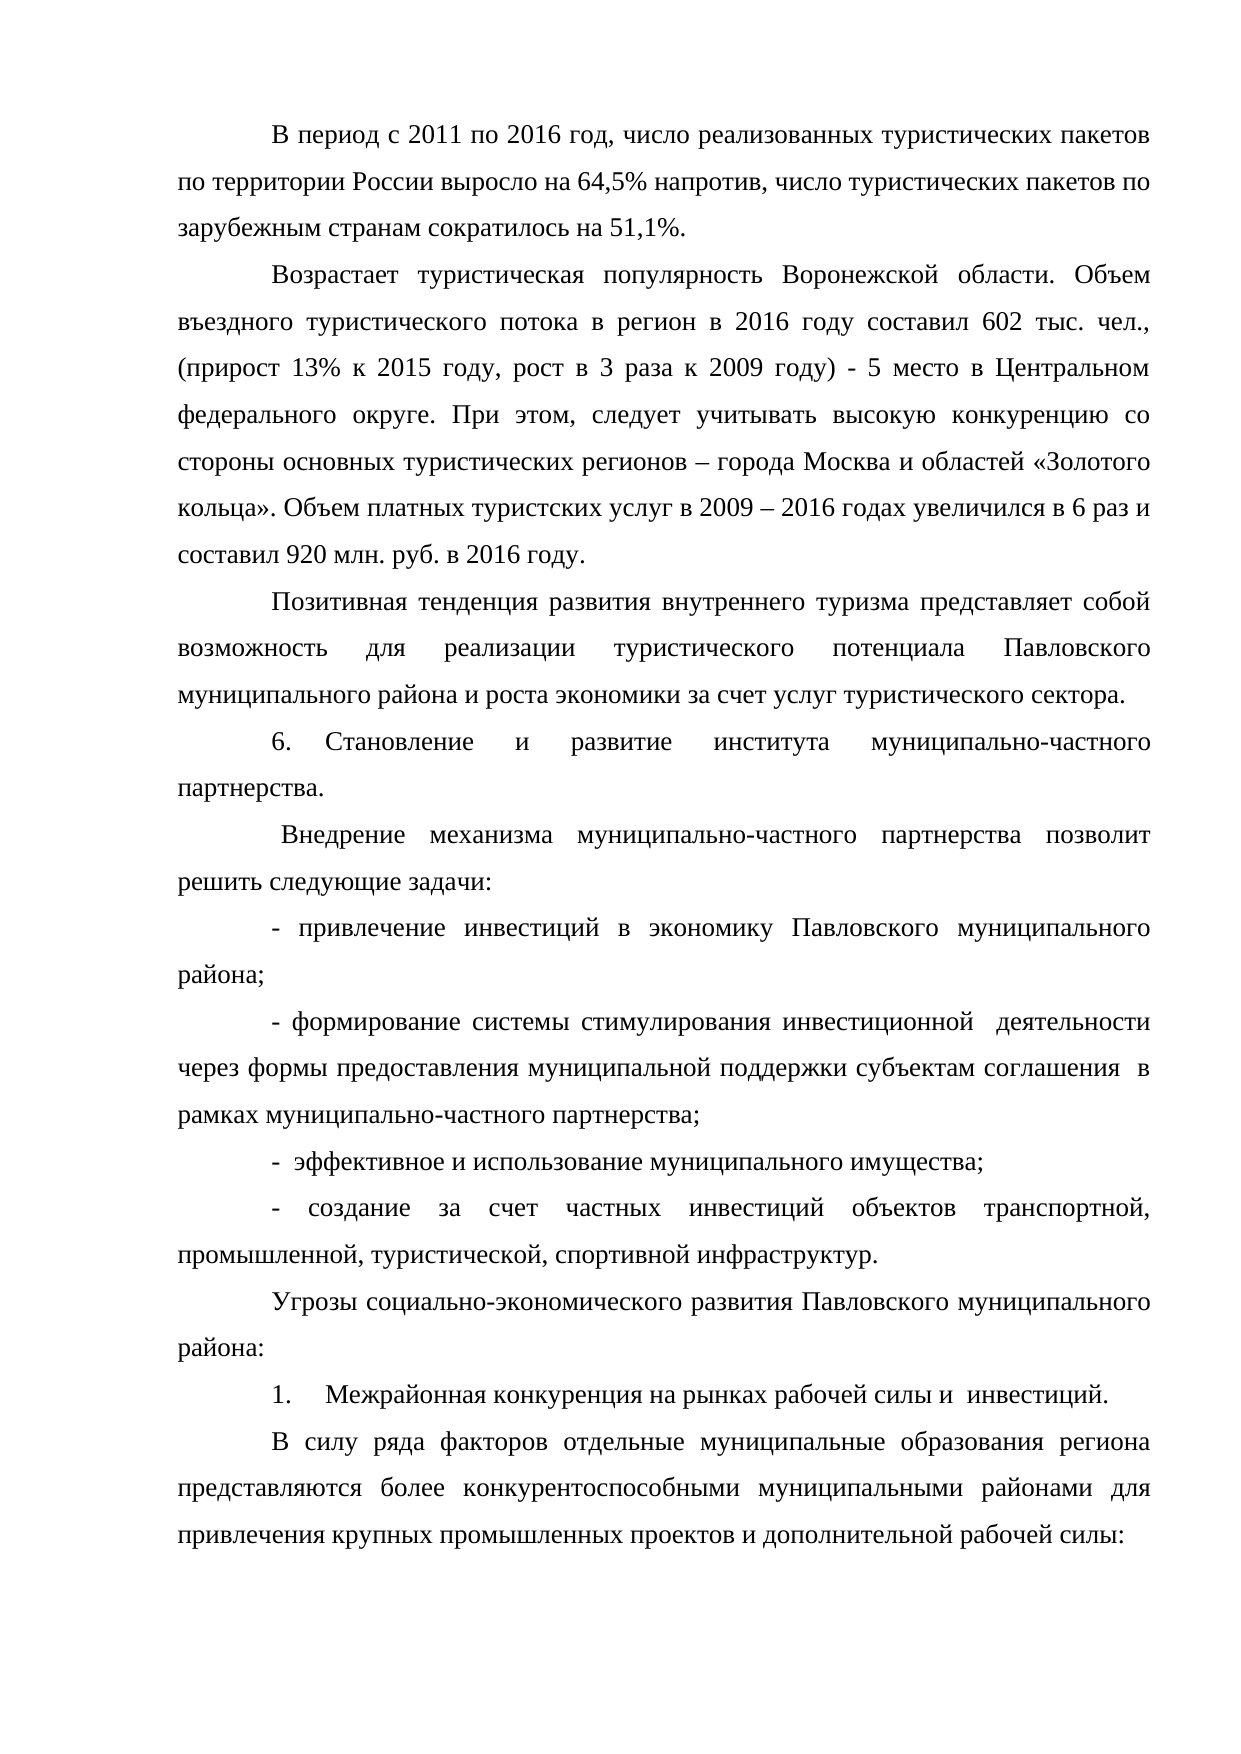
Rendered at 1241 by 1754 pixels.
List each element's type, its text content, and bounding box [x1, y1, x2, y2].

text - формирование системы стимулирования инвестиционной деятельности через формы предоставления муниципальной поддержки субъектам соглашения в рамках муниципально-частного партнерства; [177, 1005, 1152, 1129]
list Межрайонная конкуренция на рынках рабочей силы и инвестиций. [177, 1378, 1152, 1409]
text Угрозы социально-экономического развития Павловского муниципального района: [177, 1285, 1152, 1363]
text Внедрение механизма муниципально-частного партнерства позволит решить следующие задачи: [177, 818, 1152, 896]
list Становление и развитие института муниципально-частного партнерства. [177, 725, 1152, 803]
text - создание за счет частных инвестиций объектов транспортной, промышленной, туристической, спортивной инфраструктур. [177, 1191, 1152, 1269]
text Возрастает туристическая популярность Воронежской области. Объем въездного туристического потока в регион в 2016 году составил 602 тыс. чел., (прирост 13% к 2015 году, рост в 3 раза к 2009 году) - 5 место в Центральном федерального округе. При этом, следует учитывать высокую конкуренцию со стороны основных туристических регионов – города Москва и областей «Золотого кольца». Объем платных туристских услуг в 2009 – 2016 годах увеличился в 6 раз и составил 920 млн. руб. в 2016 году. [177, 258, 1152, 569]
text Позитивная тенденция развития внутреннего туризма представляет собой возможность для реализации туристического потенциала Павловского муниципального района и роста экономики за счет услуг туристического сектора. [177, 585, 1152, 709]
text - привлечение инвестиций в экономику Павловского муниципального района; [177, 911, 1152, 989]
text - эффективное и использование муниципального имущества; [177, 1145, 1152, 1176]
text В период с 2011 по 2016 год, число реализованных туристических пакетов по территории России выросло на 64,5% напротив, число туристических пакетов по зарубежным странам сократилось на 51,1%. [177, 118, 1152, 243]
text В силу ряда факторов отдельные муниципальные образования региона представляются более конкурентоспособными муниципальными районами для привлечения крупных промышленных проектов и дополнительной рабочей силы: [177, 1425, 1152, 1549]
